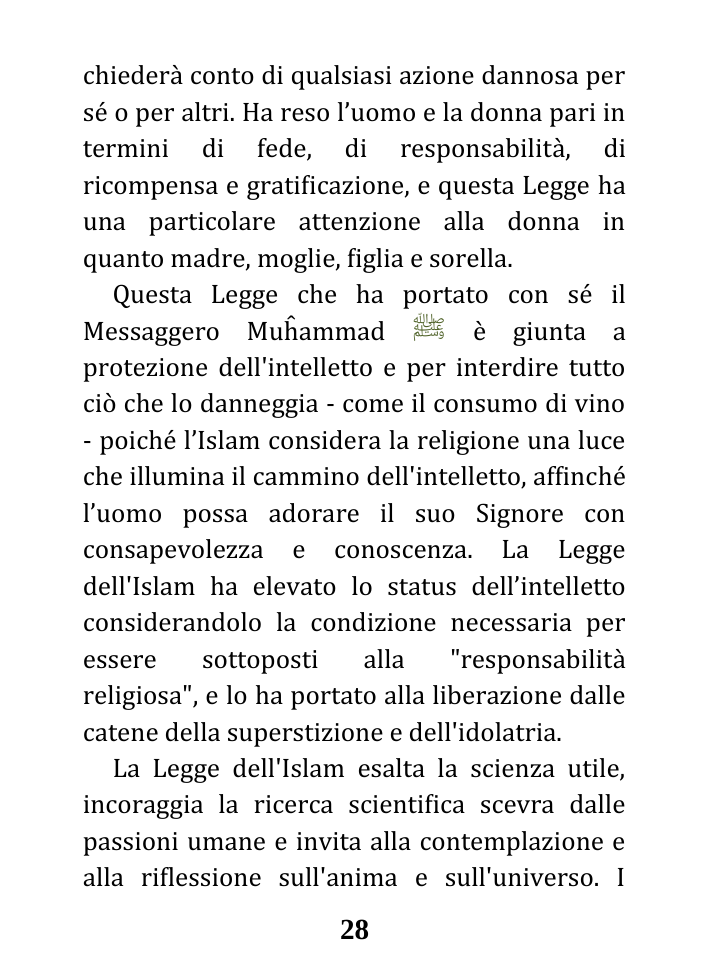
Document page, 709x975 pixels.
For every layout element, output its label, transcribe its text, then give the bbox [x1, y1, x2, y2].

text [83, 752, 626, 893]
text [83, 59, 626, 273]
text Questa Legge che ha portato con sé il Messaggero Muĥammad ﷺ è giunta a protezione dell'intelletto e per interdire tutto ciò che lo danneggia - come il consumo di vino - poiché l’Islam considera la religione una luce che illumina il cammino dell'intelletto, affinché l’uomo possa adorare il suo Signore con consapevolezza e conoscenza. La Legge dell'Islam ha elevato lo status dell’intelletto considerandolo la condizione necessaria per essere sottoposti alla "responsabilità religiosa", e lo ha portato alla liberazione dalle catene della superstizione e dell'idolatria. [83, 278, 626, 747]
